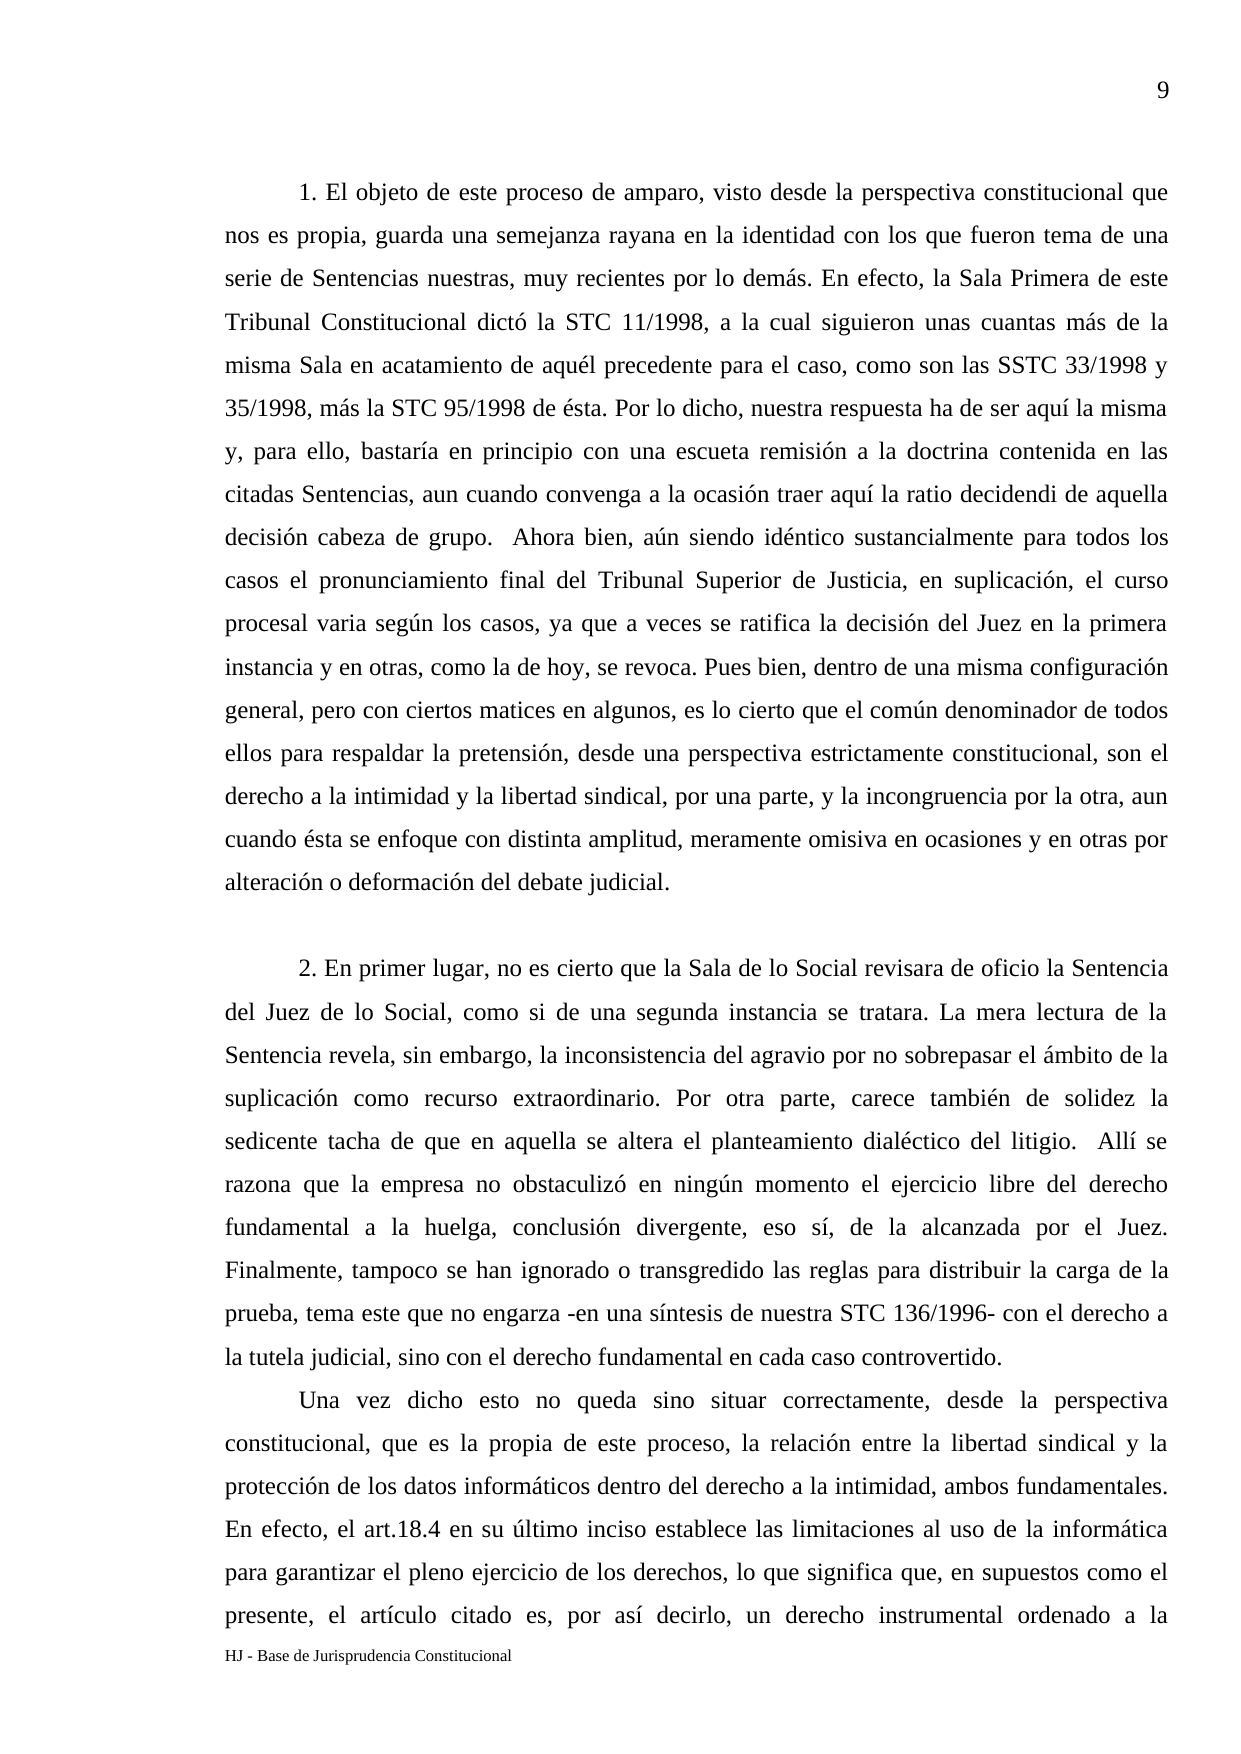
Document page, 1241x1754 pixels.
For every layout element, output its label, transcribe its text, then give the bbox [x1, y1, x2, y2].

text 2. En primer lugar, no es cierto que la Sala de lo Social revisara de oficio la Sentencia del Juez de lo Social, como si de una segunda instancia se tratara. La mera lectura de la Sentencia revela, sin embargo, la inconsistencia del agravio por no sobrepasar el ámbito de la suplicación como recurso extraordinario. Por otra parte, carece también de solidez la sedicente tacha de que en aquella se altera el planteamiento dialéctico del litigio. Allí se razona que la empresa no obstaculizó en ningún momento el ejercicio libre del derecho fundamental a la huelga, conclusión divergente, eso sí, de la alcanzada por el Juez. Finalmente, tampoco se han ignorado o transgredido las reglas para distribuir la carga de la prueba, tema este que no engarza -en una síntesis de nuestra STC 136/1996- con el derecho a la tutela judicial, sino con el derecho fundamental en cada caso controvertido. [224, 953, 1169, 1370]
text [224, 1385, 1169, 1629]
text 1. El objeto de este proceso de amparo, visto desde la perspectiva constitucional que nos es propia, guarda una semejanza rayana en la identidad con los que fueron tema de una serie de Sentencias nuestras, muy recientes por lo demás. En efecto, la Sala Primera de este Tribunal Constitucional dictó la STC 11/1998, a la cual siguieron unas cuantas más de la misma Sala en acatamiento de aquél precedente para el caso, como son las SSTC 33/1998 y 35/1998, más la STC 95/1998 de ésta. Por lo dicho, nuestra respuesta ha de ser aquí la misma y, para ello, bastaría en principio con una escueta remisión a la doctrina contenida en las citadas Sentencias, aun cuando convenga a la ocasión traer aquí la ratio decidendi de aquella decisión cabeza de grupo. Ahora bien, aún siendo idéntico sustancialmente para todos los casos el pronunciamiento final del Tribunal Superior de Justicia, en suplicación, el curso procesal varia según los casos, ya que a veces se ratifica la decisión del Juez en la primera instancia y en otras, como la de hoy, se revoca. Pues bien, dentro de una misma configuración general, pero con ciertos matices en algunos, es lo cierto que el común denominador de todos ellos para respaldar la pretensión, desde una perspectiva estrictamente constitucional, son el derecho a la intimidad y la libertad sindical, por una parte, y la incongruencia por la otra, aun cuando ésta se enfoque con distinta amplitud, meramente omisiva en ocasiones y en otras por alteración o deformación del debate judicial. [224, 177, 1169, 896]
